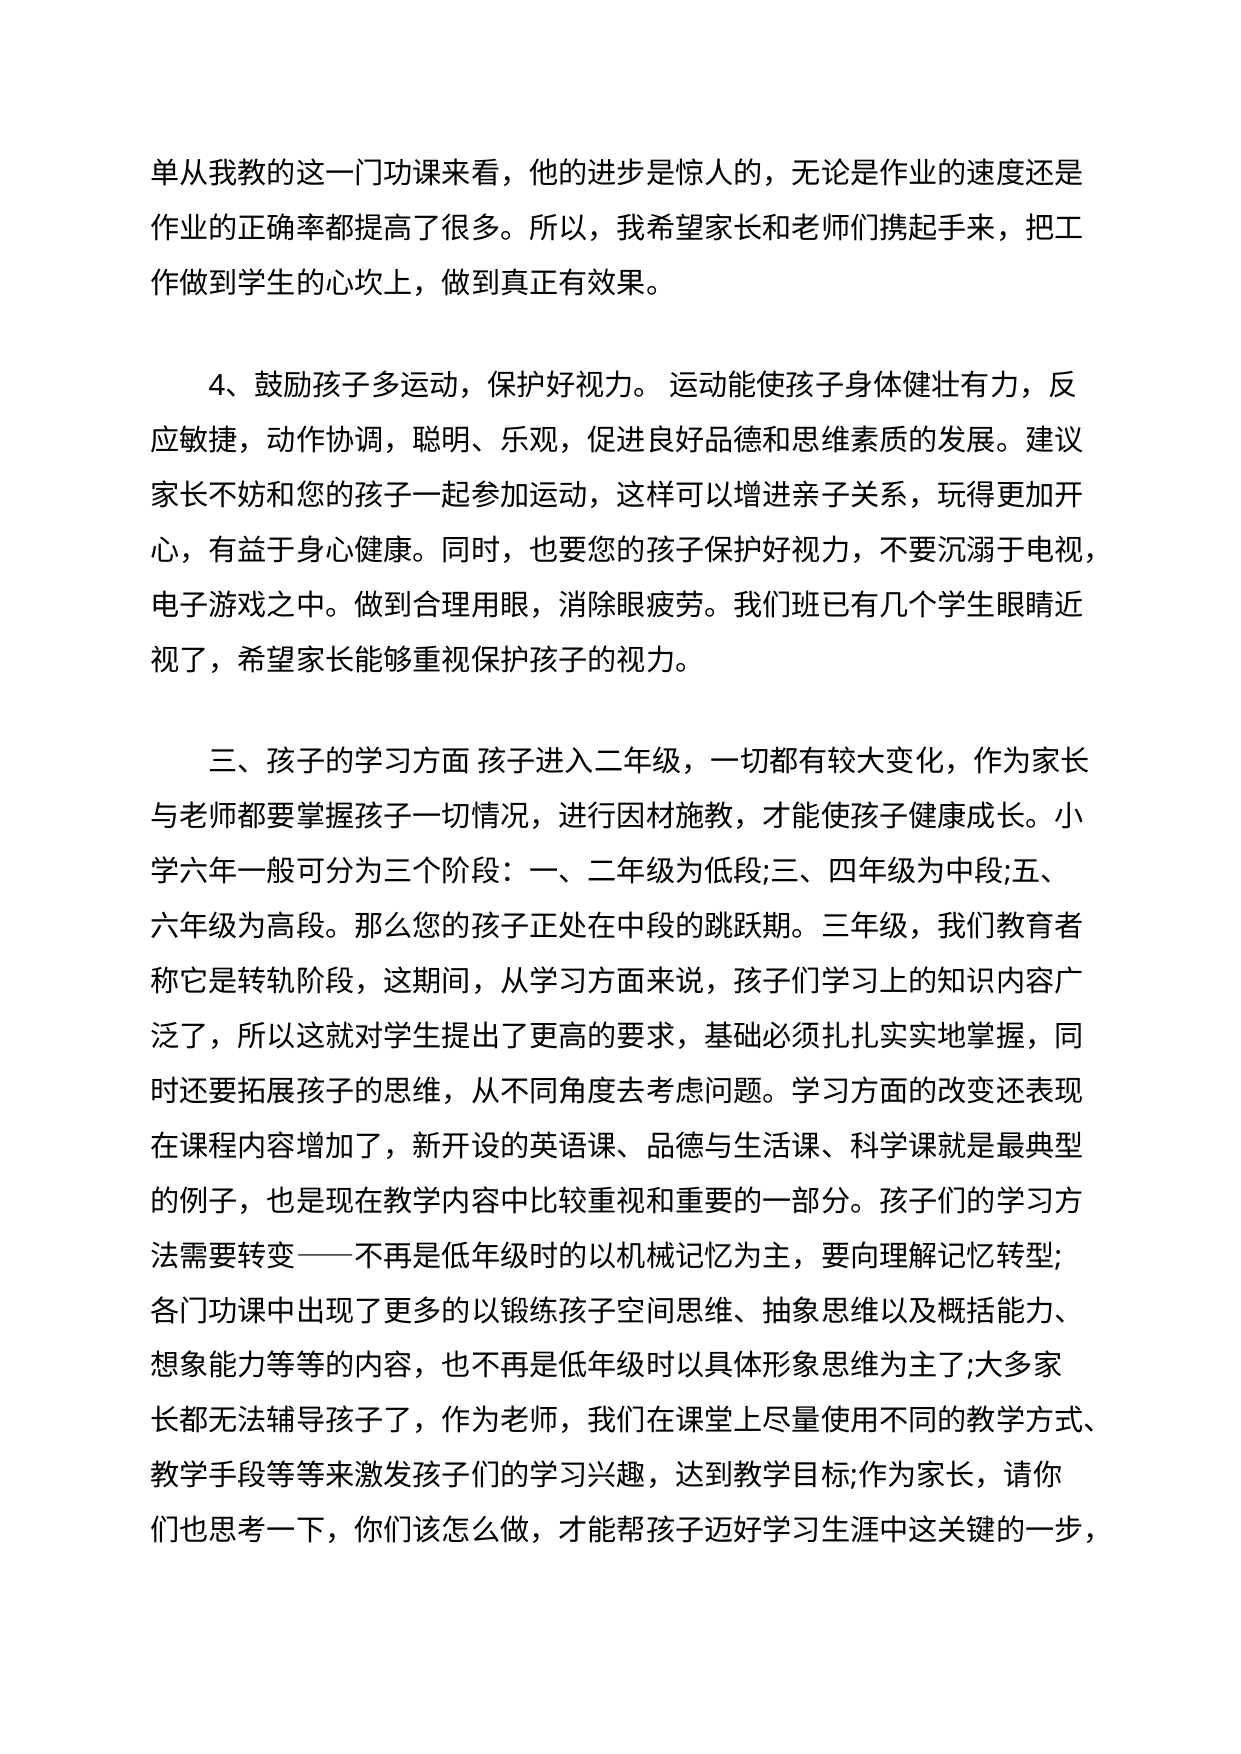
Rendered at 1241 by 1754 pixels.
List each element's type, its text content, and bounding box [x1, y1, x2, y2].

text 4、鼓励孩子多运动，保护好视力。 运动能使孩子身体健壮有力，反应敏捷，动作协调，聪明、乐观，促进良好品德和思维素质的发展。建议家长不妨和您的孩子一起参加运动，这样可以增进亲子关系，玩得更加开心，有益于身心健康。同时，也要您的孩子保护好视力，不要沉溺于电视，电子游戏之中。做到合理用眼，消除眼疲劳。我们班已有几个学生眼睛近视了，希望家长能够重视保护孩子的视力。 [150, 362, 1090, 678]
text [150, 150, 1090, 302]
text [150, 738, 1090, 1549]
